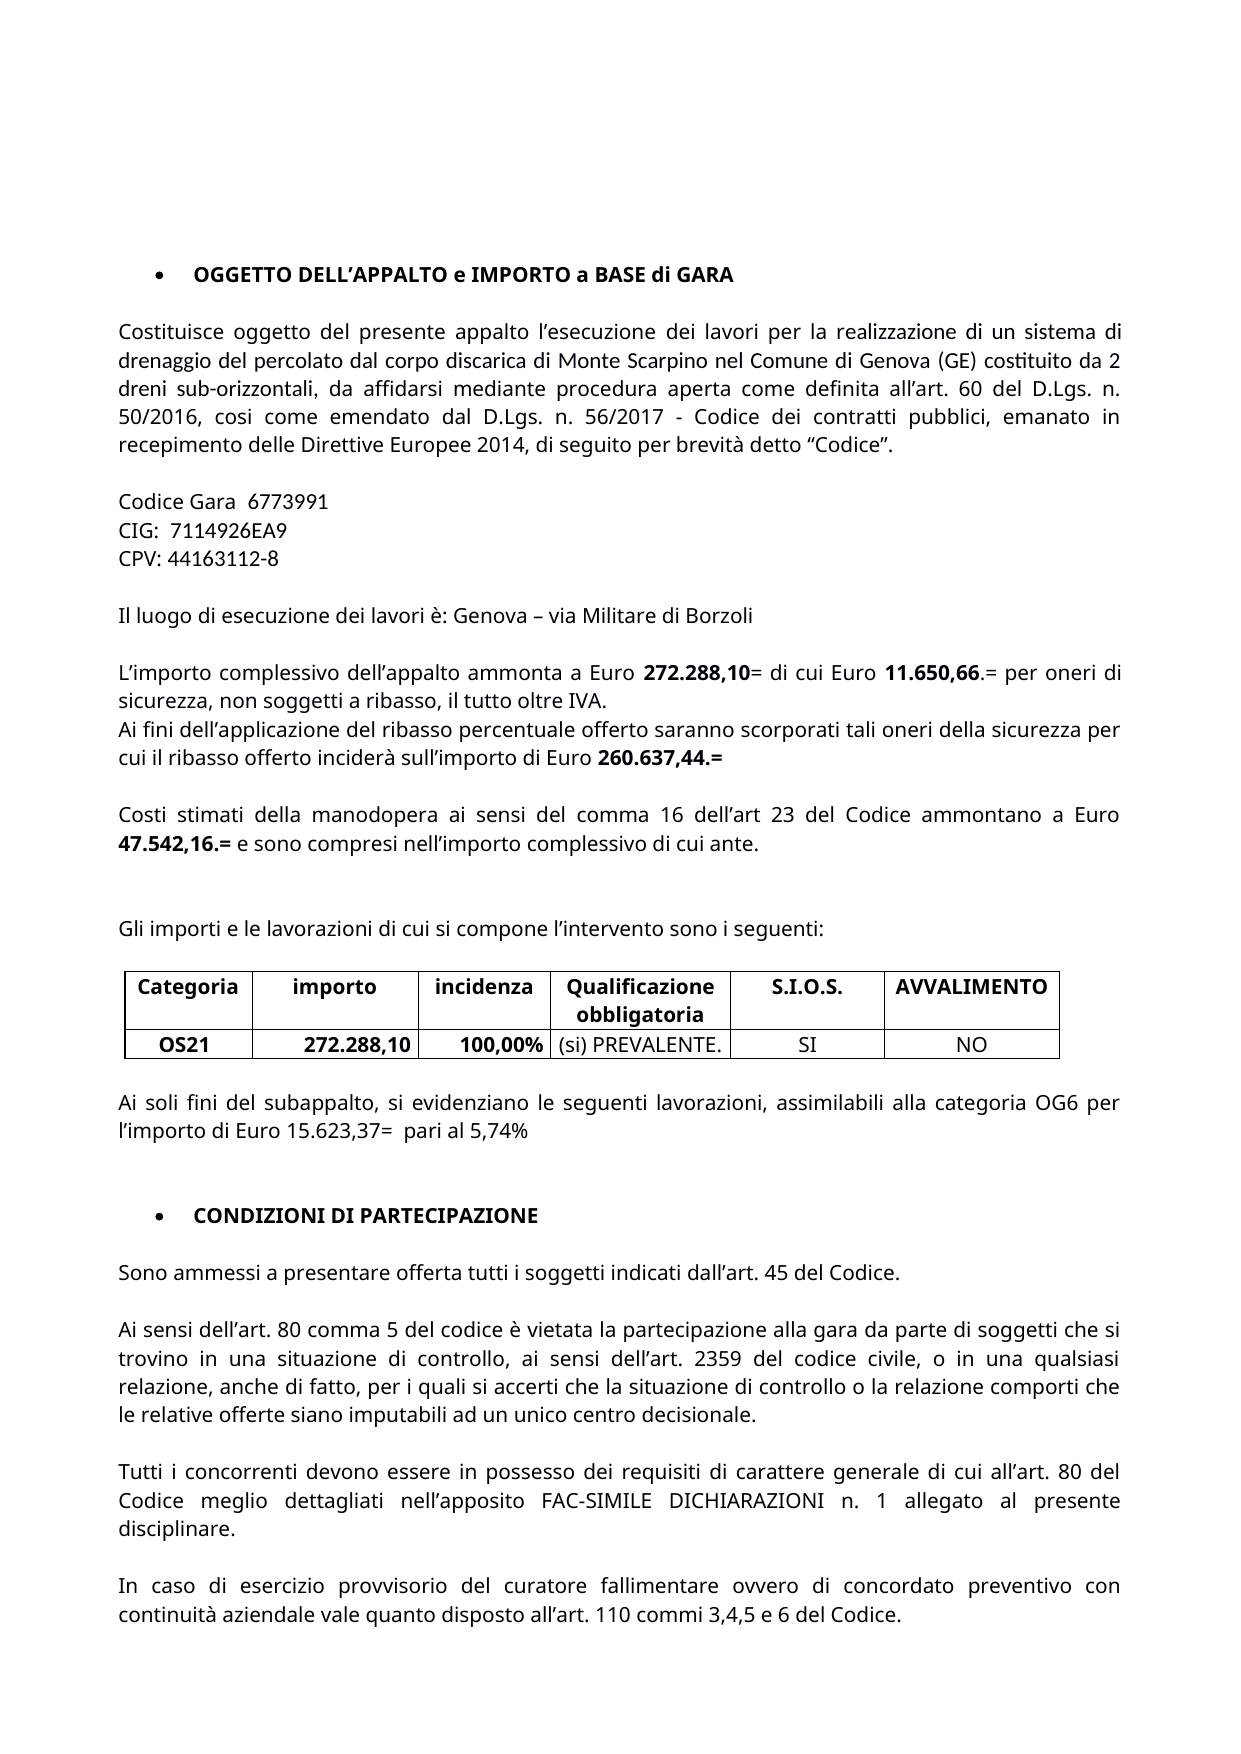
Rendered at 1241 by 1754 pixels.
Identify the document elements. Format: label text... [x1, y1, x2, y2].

text Costituisce oggetto del presente appalto l’esecuzione dei lavori per la realizzazione di un sistema di drenaggio del percolato dal corpo discarica di Monte Scarpino nel Comune di Genova (GE) costituito da 2 dreni sub-orizzontali, da affidarsi mediante procedura aperta come definita all’art. 60 del D.Lgs. n. 50/2016, cosi come emendato dal D.Lgs. n. 56/2017 - Codice dei contratti pubblici, emanato in recepimento delle Direttive Europee 2014, di seguito per brevità detto “Codice”. [118, 317, 1122, 459]
text Ai fini dell’applicazione del ribasso percentuale offerto saranno scorporati tali oneri della sicurezza per cui il ribasso offerto inciderà sull’importo di Euro 260.637,44.= [118, 715, 1122, 772]
table_cell SI [731, 1030, 884, 1058]
table_cell 100,00% [419, 1030, 550, 1058]
table_cell NO [885, 1030, 1059, 1058]
text Ai soli fini del subappalto, si evidenziano le seguenti lavorazioni, assimilabili alla categoria OG6 per l’importo di Euro 15.623,37= pari al 5,74% [118, 1088, 1122, 1145]
table_header S.I.O.S. [731, 972, 884, 1029]
table_cell (si) PREVALENTE. [551, 1030, 730, 1058]
table_header Categoria [126, 972, 252, 1029]
table_header importo [253, 972, 418, 1029]
table_header incidenza [419, 972, 550, 1029]
text Codice Gara 6773991 [118, 487, 1122, 516]
text L’importo complessivo dell’appalto ammonta a Euro 272.288,10= di cui Euro 11.650,66.= per oneri di sicurezza, non soggetti a ribasso, il tutto oltre IVA. [118, 658, 1122, 715]
table_cell 272.288,10 [253, 1030, 418, 1058]
text Costi stimati della manodopera ai sensi del comma 16 dell’art 23 del Codice ammontano a Euro 47.542,16.= e sono compresi nell’importo complessivo di cui ante. [118, 800, 1122, 857]
list Condizioni di partecipazione [156, 1202, 1122, 1230]
list OGGETTO DELL’APPALTO e IMPORTO a BASE di GARA [156, 260, 1122, 289]
table_header AVVALIMENTO [885, 972, 1059, 1029]
text CPV: 44163112-8 [118, 544, 1122, 573]
text Ai sensi dell’art. 80 comma 5 del codice è vietata la partecipazione alla gara da parte di soggetti che si trovino in una situazione di controllo, ai sensi dell’art. 2359 del codice civile, o in una qualsiasi relazione, anche di fatto, per i quali si accerti che la situazione di controllo o la relazione comporti che le relative offerte siano imputabili ad un unico centro decisionale. [118, 1315, 1122, 1429]
table_header Qualificazione obbligatoria [551, 972, 730, 1029]
text Sono ammessi a presentare offerta tutti i soggetti indicati dall’art. 45 del Codice. [118, 1258, 1122, 1287]
text Il luogo di esecuzione dei lavori è: Genova – via Militare di Borzoli [118, 601, 1122, 630]
text In caso di esercizio provvisorio del curatore fallimentare ovvero di concordato preventivo con continuità aziendale vale quanto disposto all’art. 110 commi 3,4,5 e 6 del Codice. [118, 1571, 1122, 1628]
text Tutti i concorrenti devono essere in possesso dei requisiti di carattere generale di cui all’art. 80 del Codice meglio dettagliati nell’apposito FAC-SIMILE DICHIARAZIONI n. 1 allegato al presente disciplinare. [118, 1457, 1122, 1543]
table_cell OS21 [126, 1030, 252, 1058]
text CIG: 7114926EA9 [118, 516, 1122, 544]
text Gli importi e le lavorazioni di cui si compone l’intervento sono i seguenti: [118, 914, 1122, 942]
